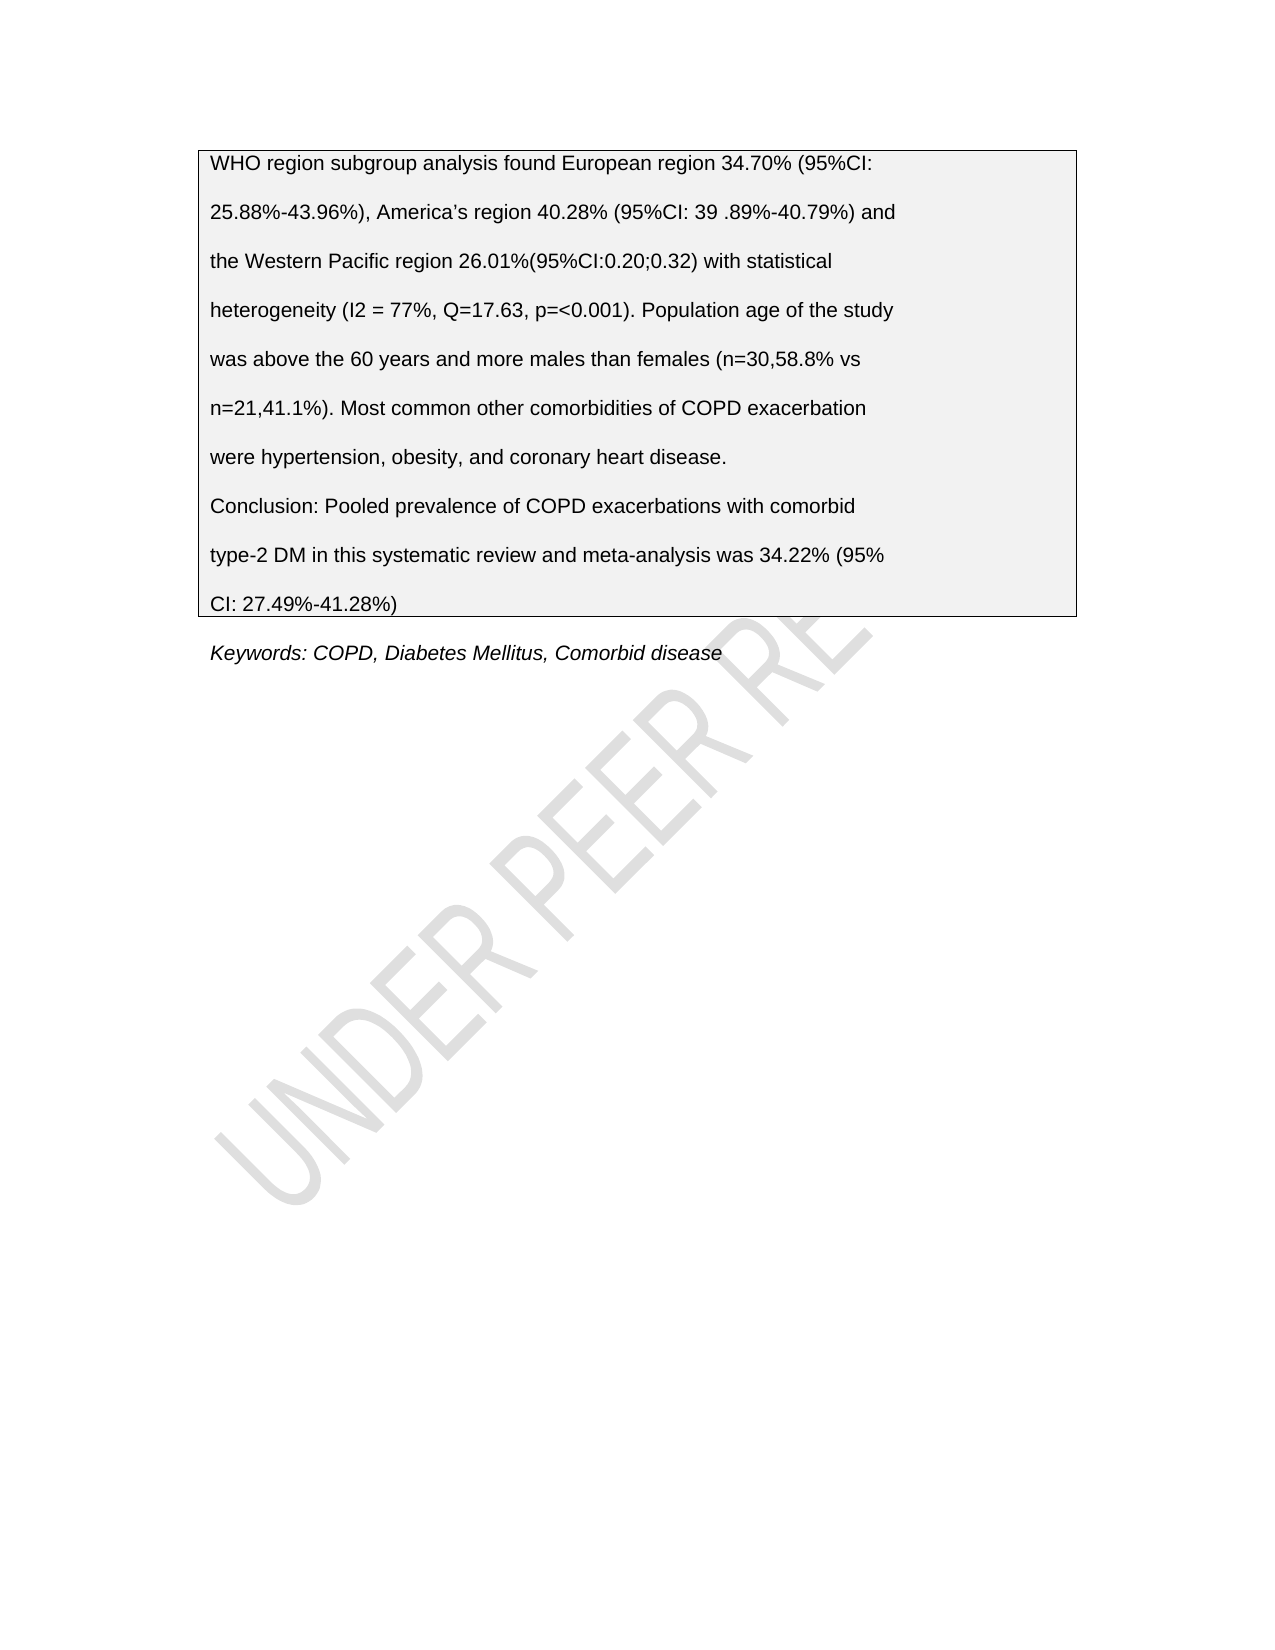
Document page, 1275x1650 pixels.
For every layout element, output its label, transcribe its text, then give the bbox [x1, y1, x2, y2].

text Keywords: COPD, Diabetes Mellitus, Comorbid disease [210, 641, 1065, 664]
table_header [199, 151, 1076, 616]
